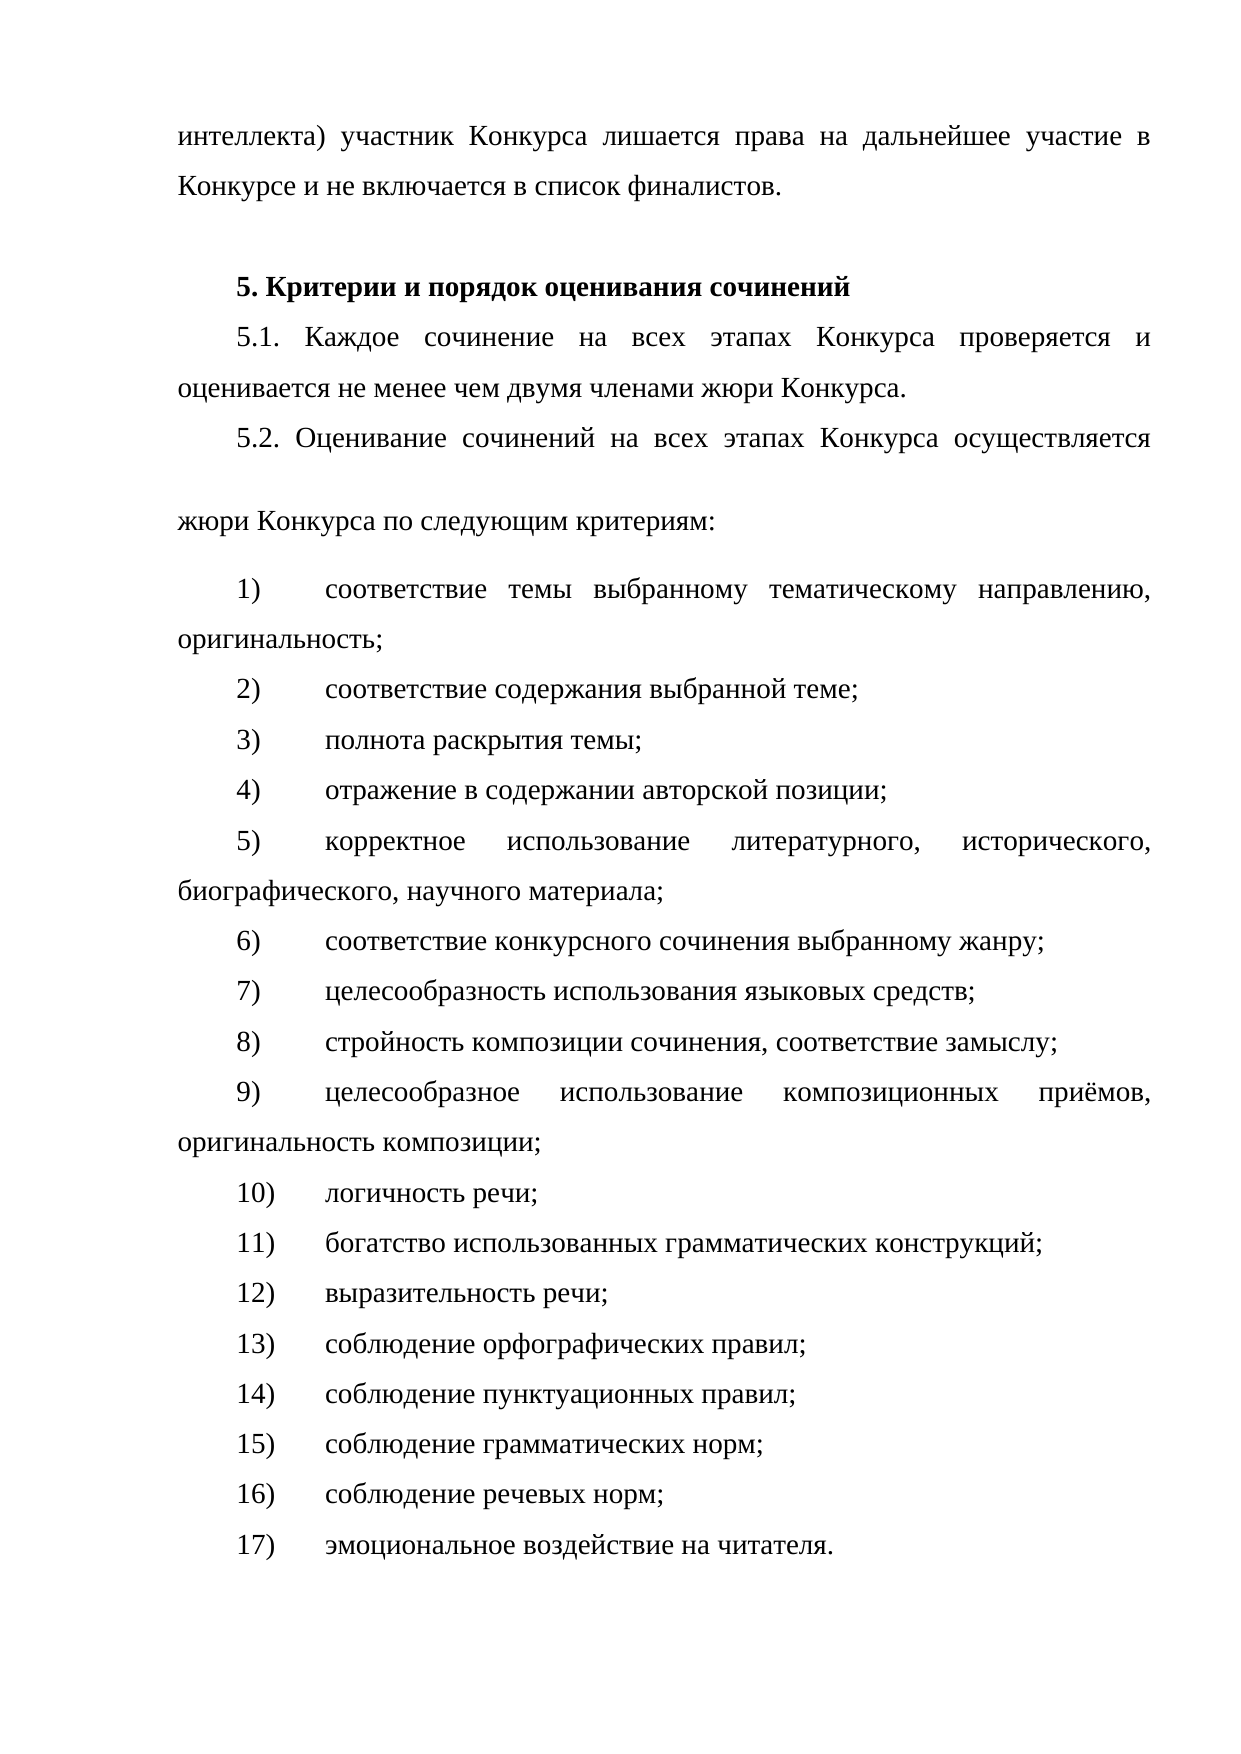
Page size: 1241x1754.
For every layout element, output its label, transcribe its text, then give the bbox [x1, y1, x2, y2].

list эмоциональное воздействие на читателя. [177, 1527, 1152, 1561]
list выразительность речи; [177, 1275, 1152, 1309]
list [177, 118, 1152, 202]
list отражение в содержании авторской позиции; [177, 772, 1152, 806]
list стройность композиции сочинения, соответствие замыслу; [177, 1024, 1152, 1057]
list логичность речи; [177, 1175, 1152, 1208]
list богатство использованных грамматических конструкций; [177, 1225, 1152, 1259]
list 5. Критерии и порядок оценивания сочинений [177, 269, 1152, 303]
list корректное использование литературного, исторического, биографического, научного материала; [177, 823, 1152, 906]
list соответствие конкурсного сочинения выбранному жанру; [177, 923, 1152, 957]
list соблюдение речевых норм; [177, 1477, 1152, 1510]
list соблюдение пунктуационных правил; [177, 1376, 1152, 1409]
list полнота раскрытия темы; [177, 722, 1152, 756]
list целесообразное использование композиционных приёмов, оригинальность композиции; [177, 1074, 1152, 1158]
list целесообразность использования языковых средств; [177, 973, 1152, 1007]
list 5.2. Оценивание сочинений на всех этапах Конкурса осуществляется жюри Конкурса по следующим критериям: [177, 420, 1152, 542]
list соблюдение орфографических правил; [177, 1326, 1152, 1359]
list соответствие темы выбранному тематическому направлению, оригинальность; [177, 571, 1152, 655]
list соответствие содержания выбранной теме; [177, 672, 1152, 705]
list 5.1. Каждое сочинение на всех этапах Конкурса проверяется и оценивается не менее чем двумя членами жюри Конкурса. [177, 319, 1152, 403]
list соблюдение грамматических норм; [177, 1426, 1152, 1460]
